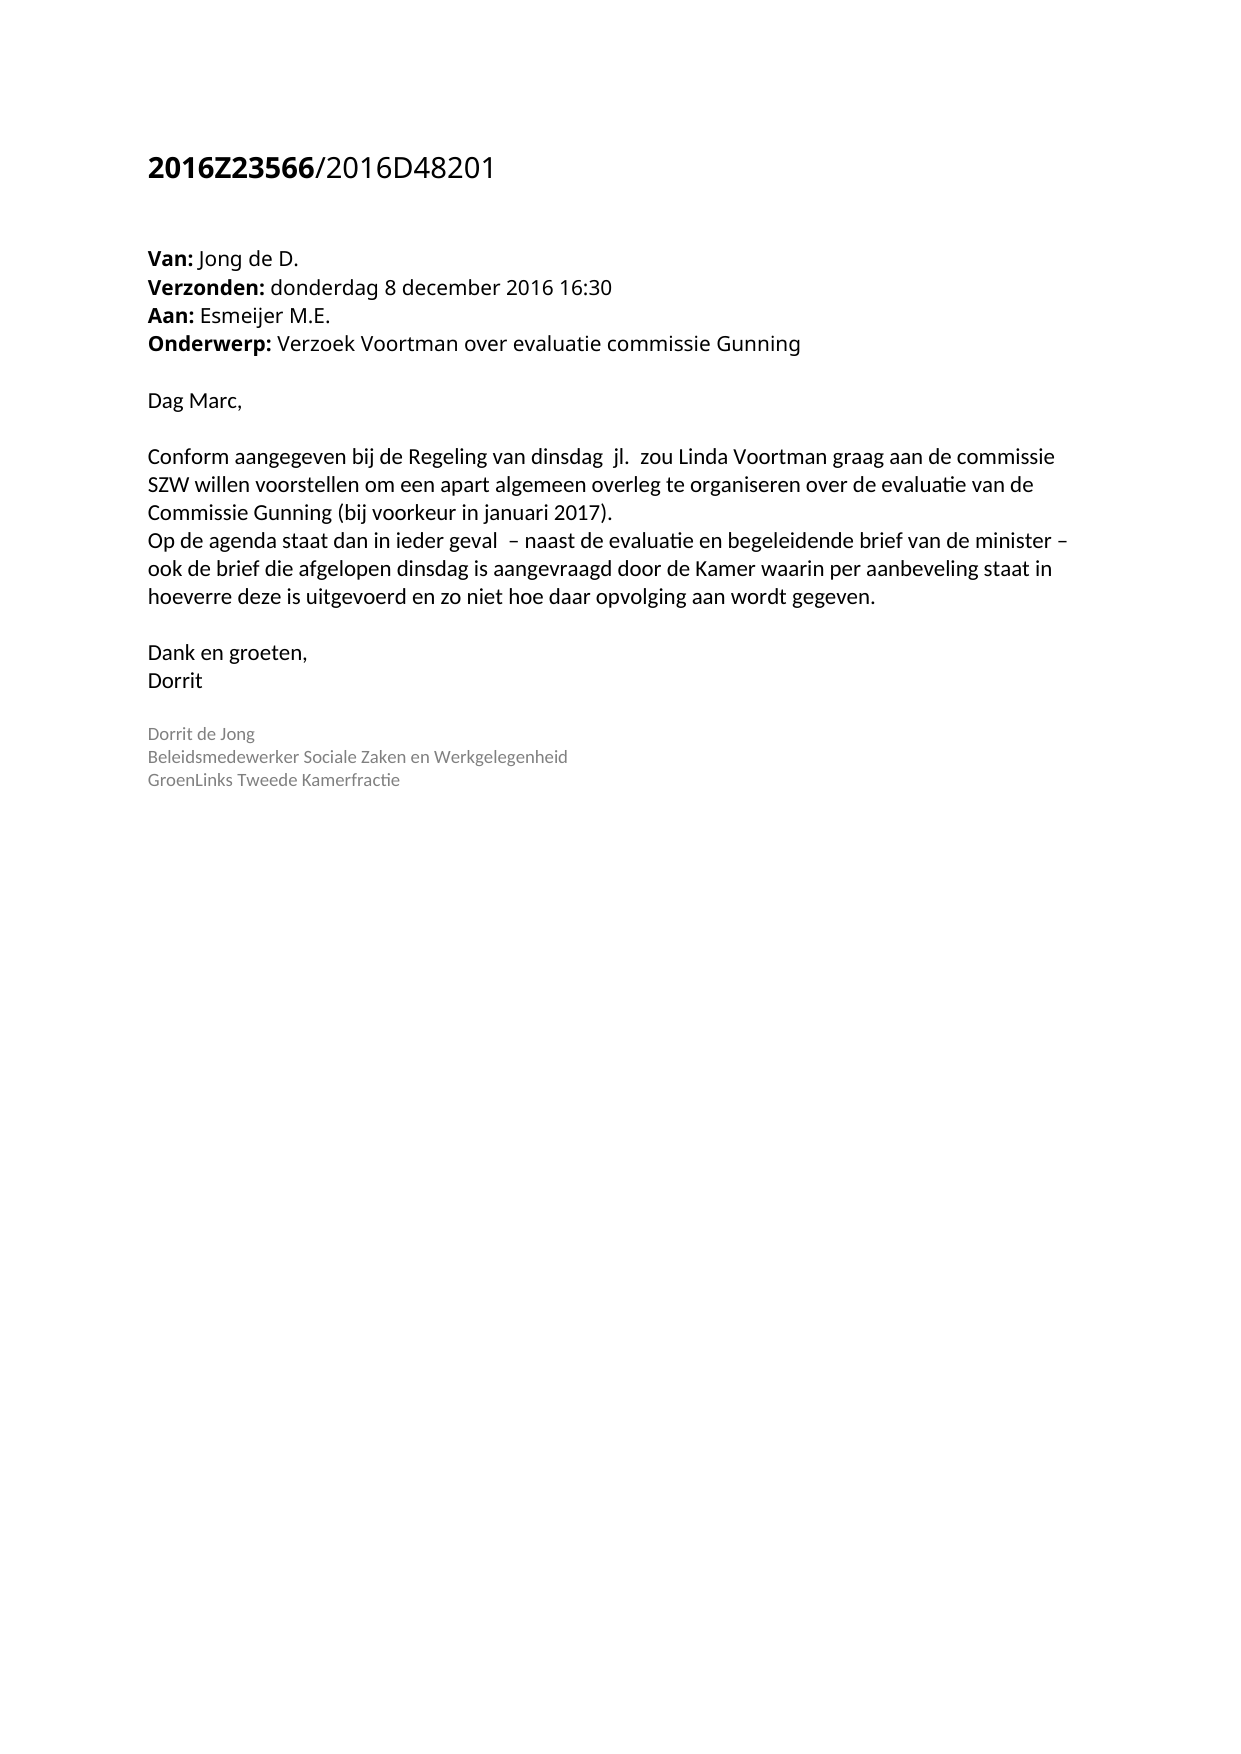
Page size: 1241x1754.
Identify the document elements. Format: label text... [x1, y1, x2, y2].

text 2016Z23566/2016D48201 [148, 148, 1093, 187]
text GroenLinks Tweede Kamerfractie [148, 768, 1093, 791]
text Conform aangegeven bij de Regeling van dinsdag jl. zou Linda Voortman graag aan de commissie SZW willen voorstellen om een apart algemeen overleg te organiseren over de evaluatie van de Commissie Gunning (bij voorkeur in januari 2017). [148, 442, 1093, 526]
text Op de agenda staat dan in ieder geval – naast de evaluatie en begeleidende brief van de minister – ook de brief die afgelopen dinsdag is aangevraagd door de Kamer waarin per aanbeveling staat in hoeverre deze is uitgevoerd en zo niet hoe daar opvolging aan wordt gegeven. [148, 526, 1093, 610]
text Van: Jong de D. Verzonden: donderdag 8 december 2016 16:30 Aan: Esmeijer M.E. Onderwerp: Verzoek Voortman over evaluatie commissie Gunning [148, 244, 1093, 358]
text Beleidsmedewerker Sociale Zaken en Werkgelegenheid [148, 745, 1093, 768]
text Dank en groeten, Dorrit [148, 638, 1093, 694]
text Dorrit de Jong [148, 722, 1093, 745]
text Dag Marc, [148, 386, 1093, 414]
